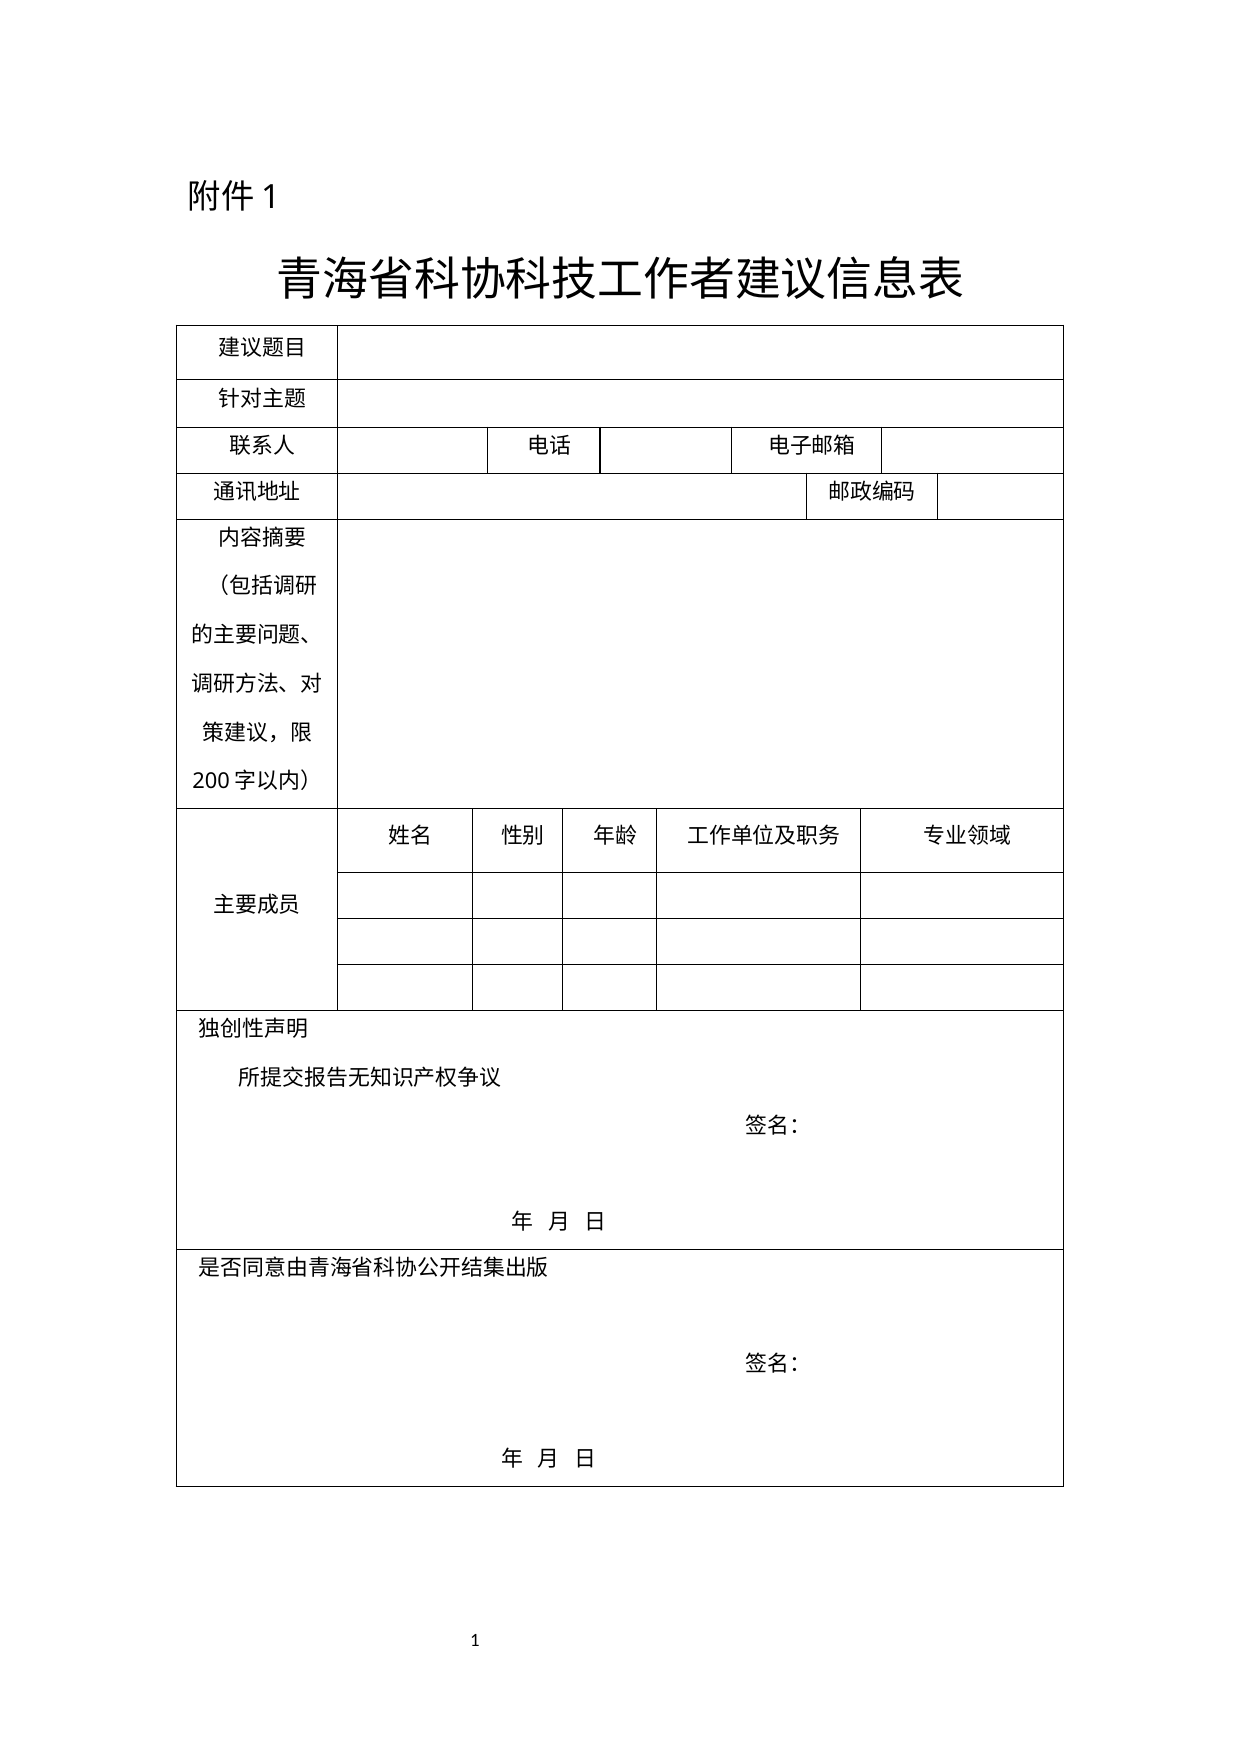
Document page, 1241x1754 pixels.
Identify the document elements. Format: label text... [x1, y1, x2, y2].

table_cell [563, 965, 656, 1010]
table_cell [338, 380, 1063, 427]
table_cell [338, 428, 487, 473]
table_header [338, 326, 1063, 379]
table_cell [563, 919, 656, 964]
table_cell [882, 428, 1063, 473]
table_cell 针对主题 [177, 380, 337, 427]
table_cell [473, 919, 562, 964]
table_cell [473, 965, 562, 1010]
table_cell [338, 965, 472, 1010]
table_cell [338, 919, 472, 964]
table_cell [861, 919, 1063, 964]
table_cell [861, 965, 1063, 1010]
table_cell 电子邮箱 [732, 428, 881, 473]
table_cell [338, 474, 806, 519]
text 附件1 [187, 162, 1053, 227]
table_cell [861, 873, 1063, 918]
table_cell 工作单位及职务 [657, 809, 860, 872]
table_cell 主要成员 [177, 809, 337, 1010]
text 青海省科协科技工作者建议信息表 [187, 227, 1053, 324]
table_cell 邮政编码 [807, 474, 937, 519]
table_cell [657, 965, 860, 1010]
table_cell 是否同意由青海省科协公开结集出版 签名： 年 月 日 [177, 1250, 1063, 1486]
table_cell 联系人 [177, 428, 337, 473]
table_cell [338, 520, 1063, 808]
table_header 建议题目 [177, 326, 337, 379]
table_cell 性别 [473, 809, 562, 872]
table_cell 姓名 [338, 809, 472, 872]
table_cell [938, 474, 1063, 519]
table_cell 电话 [488, 428, 599, 473]
table_cell 专业领域 [861, 809, 1063, 872]
table_cell 通讯地址 [177, 474, 337, 519]
table_cell [563, 873, 656, 918]
table_cell [338, 873, 472, 918]
table_cell [657, 873, 860, 918]
table_cell [473, 873, 562, 918]
table_cell [601, 428, 731, 473]
table_cell 独创性声明 所提交报告无知识产权争议 签名： 年 月 日 [177, 1011, 1063, 1248]
table_cell 内容摘要 （包括调研的主要问题、调研方法、对策建议，限200字以内） [177, 520, 337, 808]
table_cell 年龄 [563, 809, 656, 872]
table_cell [657, 919, 860, 964]
